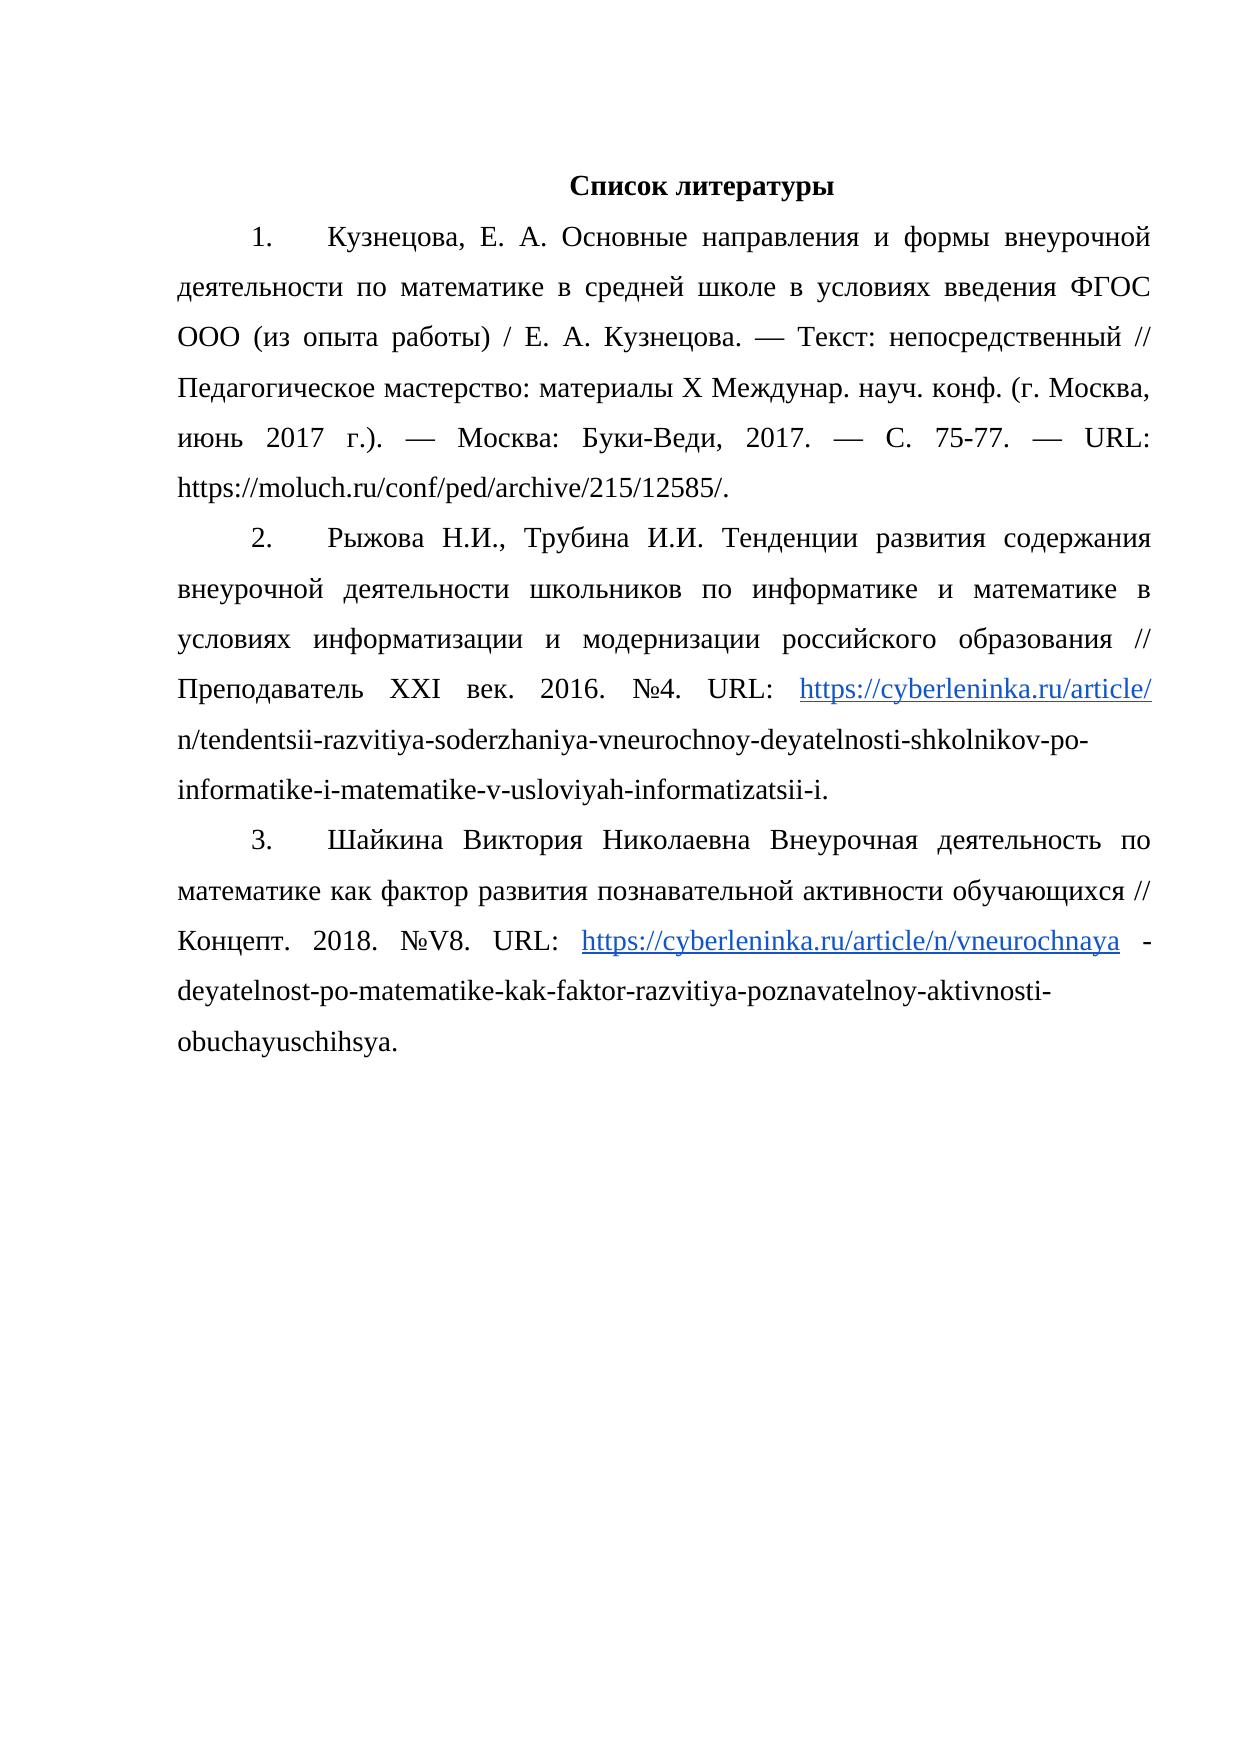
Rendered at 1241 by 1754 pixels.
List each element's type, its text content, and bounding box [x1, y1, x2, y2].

text Список литературы [177, 168, 1152, 202]
list Рыжова Н.И., Трубина И.И. Тенденции развития содержания внеурочной деятельности школьников по информатике и математике в условиях информатизации и модернизации российского образования // Преподаватель ХХI век. 2016. №4. URL: https://cyberleninka.ru/article/ n/tendentsii-razvitiya-soderzhaniya-vneurochnoy-deyatelnosti-shkolnikov-po-informatike-i-matematike-v-usloviyah-informatizatsii-i. [177, 521, 1152, 806]
list Кузнецова, Е. А. Основные направления и формы внеурочной деятельности по математике в средней школе в условиях введения ФГОС ООО (из опыта работы) / Е. А. Кузнецова. — Текст: непосредственный // Педагогическое мастерство: материалы X Междунар. науч. конф. (г. Москва, июнь 2017 г.). — Москва: Буки-Веди, 2017. — С. 75-77. — URL: https://moluch.ru/conf/ped/archive/215/12585/. [177, 219, 1152, 504]
list Шайкина Виктория Николаевна Внеурочная деятельность по математике как фактор развития познавательной активности обучающихся // Концепт. 2018. №V8. URL: https://cyberleninka.ru/article/n/vneurochnaya -deyatelnost-po-matematike-kak-faktor-razvitiya-poznavatelnoy-aktivnosti-obuchayuschihsya. [177, 822, 1152, 1057]
